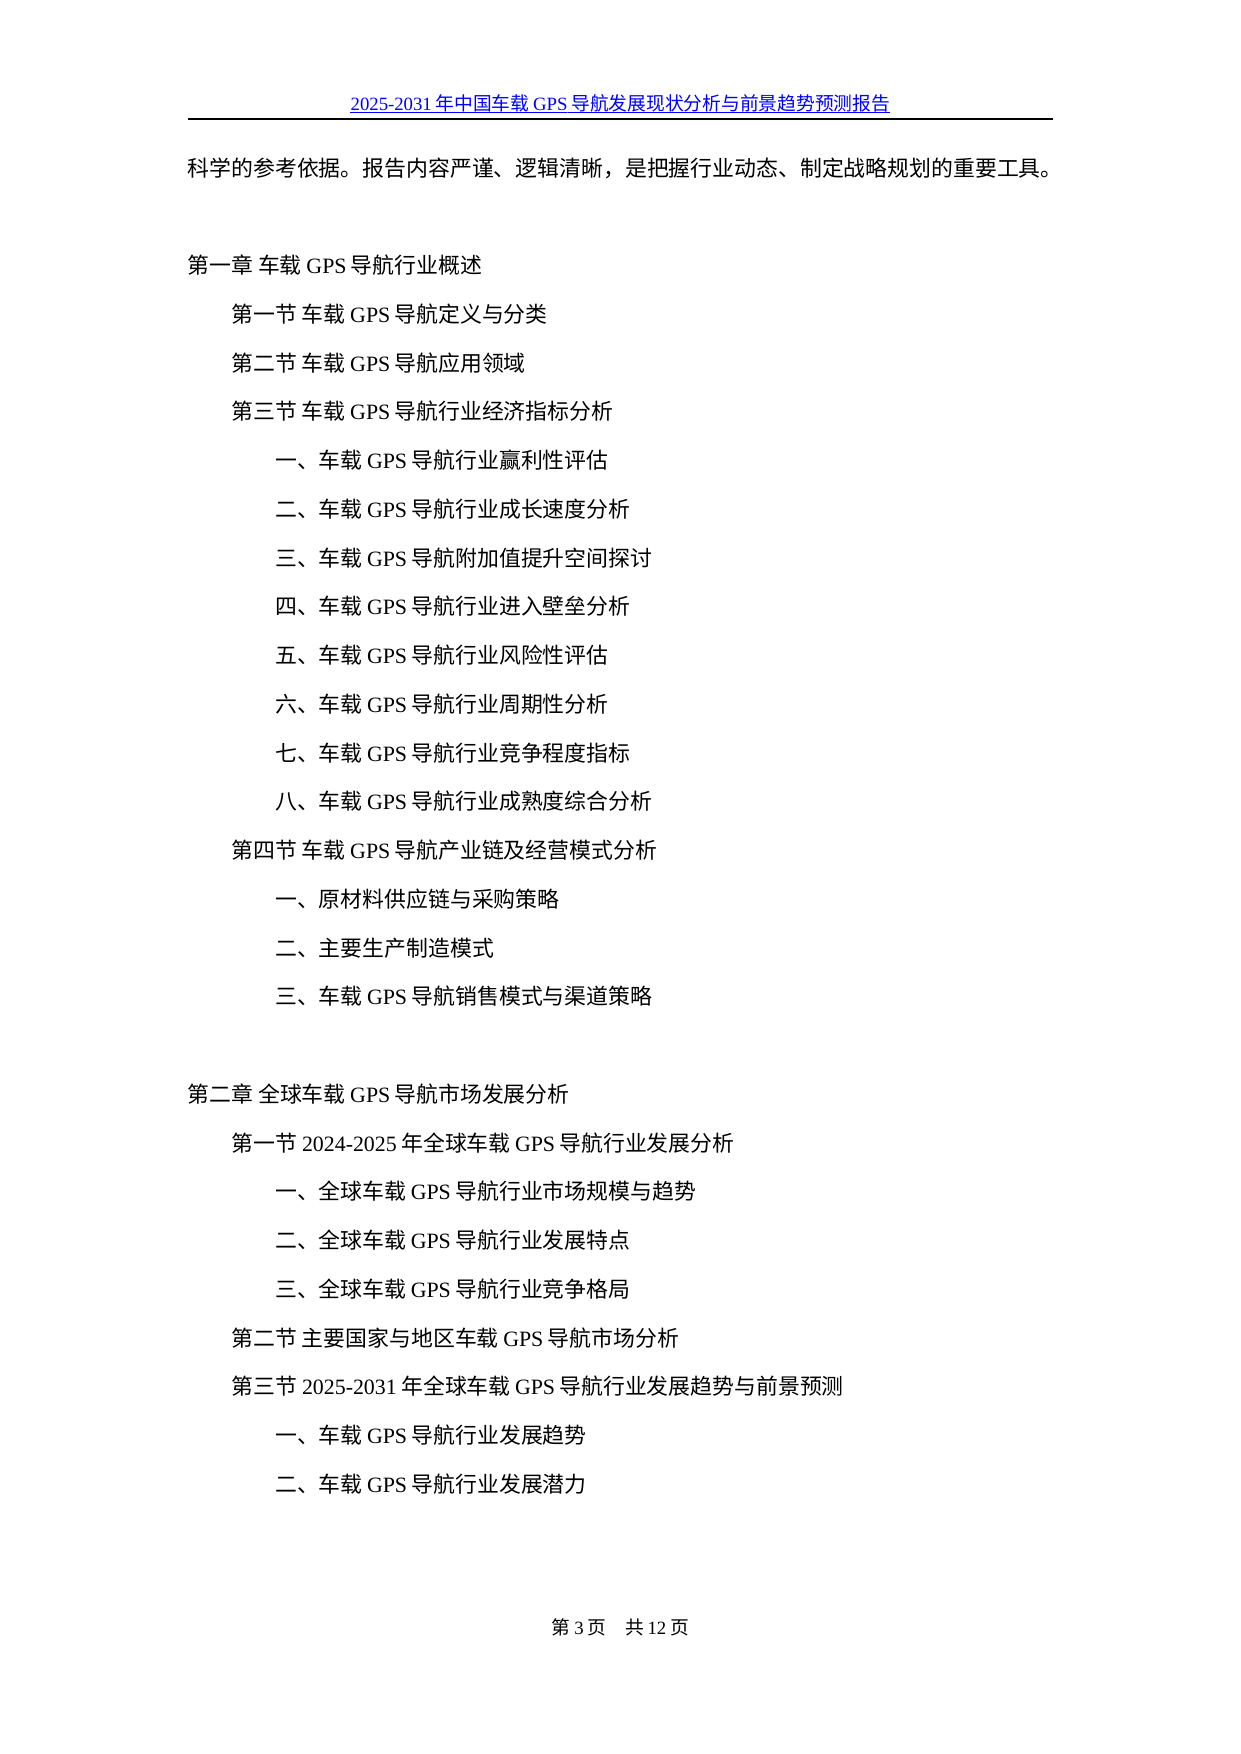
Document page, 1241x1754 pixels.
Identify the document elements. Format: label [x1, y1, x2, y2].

text [187, 150, 1053, 1499]
